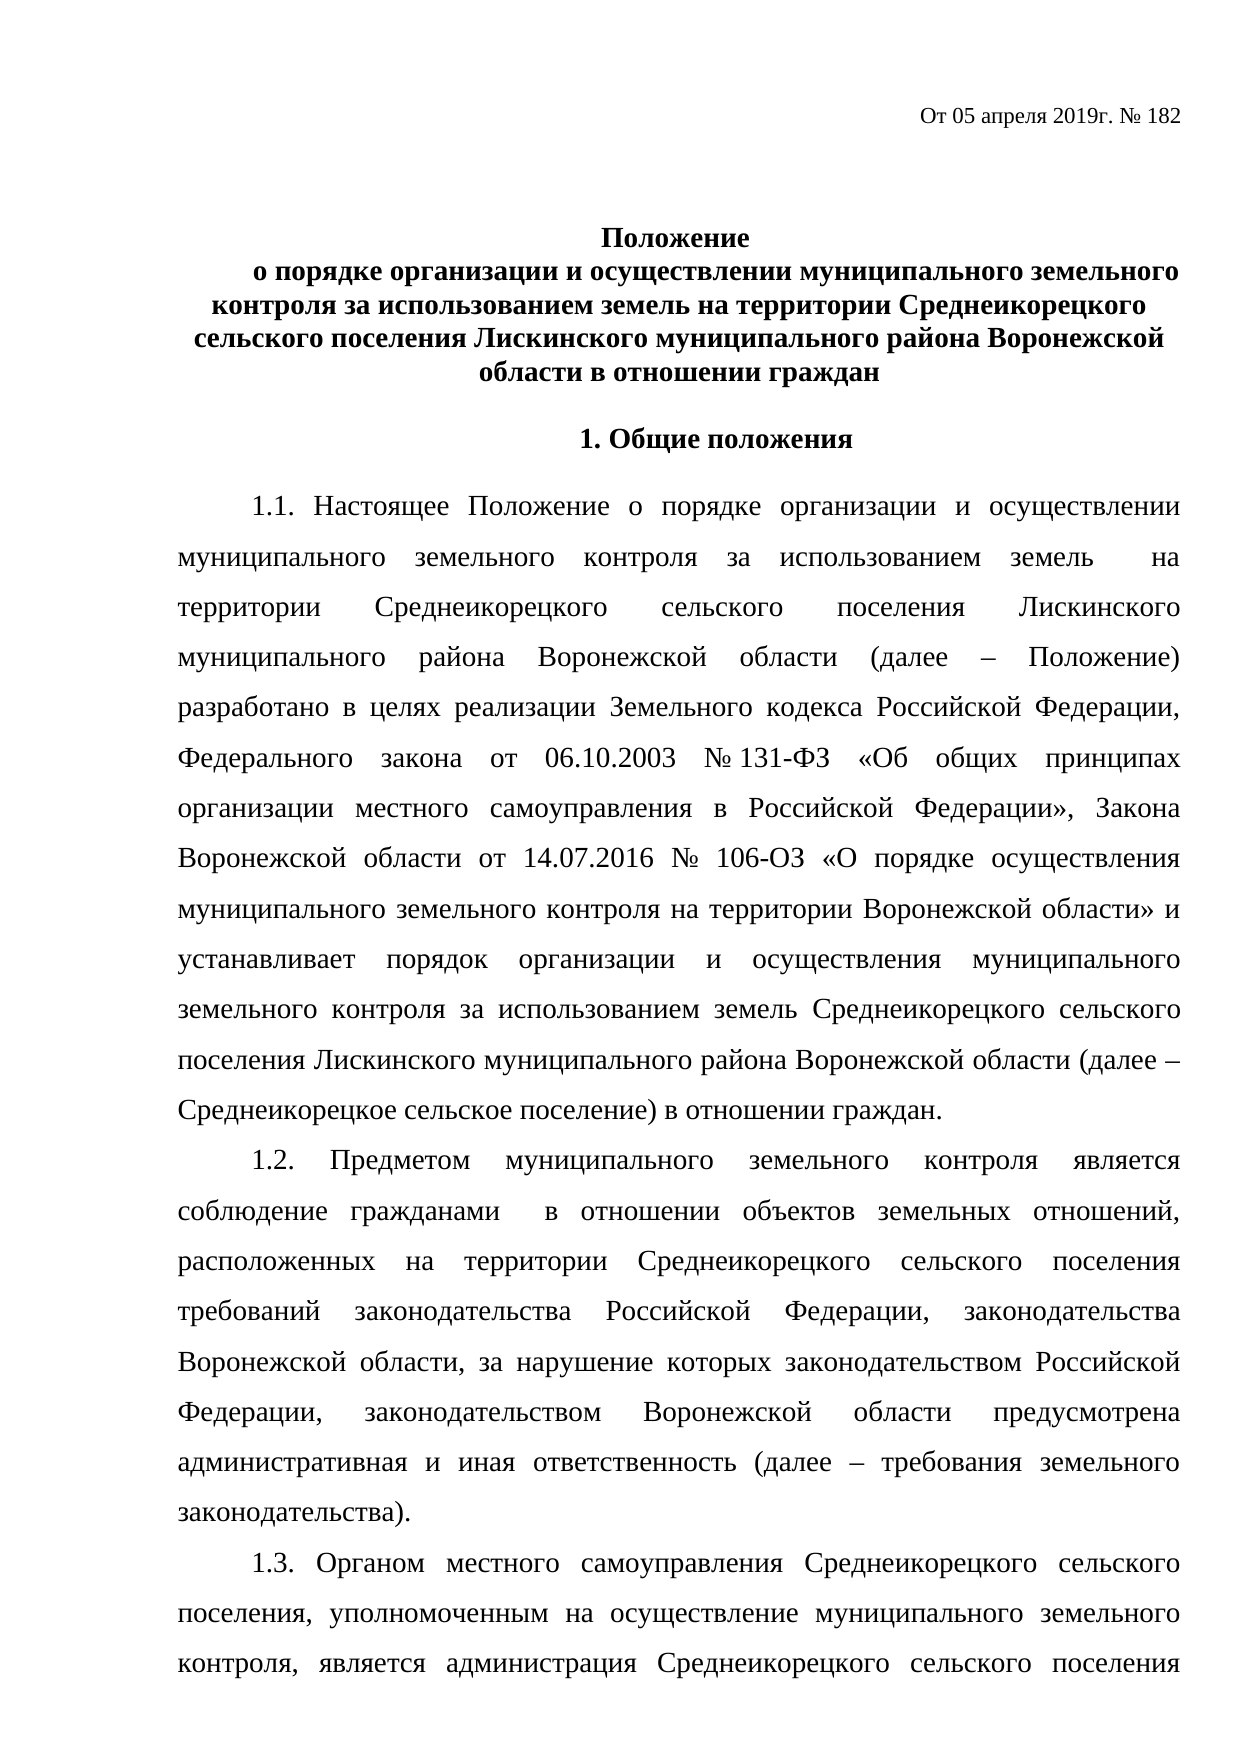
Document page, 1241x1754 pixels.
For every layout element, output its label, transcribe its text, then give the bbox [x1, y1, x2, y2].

text Положение [177, 220, 1181, 253]
text 1. Общие положения [177, 421, 1181, 455]
text 1.2. Предметом муниципального земельного контроля является соблюдение гражданами в отношении объектов земельных отношений, расположенных на территории Среднеикорецкого сельского поселения требований законодательства Российской Федерации, законодательства Воронежской области, за нарушение которых законодательством Российской Федерации, законодательством Воронежской области предусмотрена административная и иная ответственность (далее – требования земельного законодательства). [177, 1142, 1181, 1528]
text От 05 апреля 2019г. № 182 [177, 103, 1181, 129]
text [177, 1545, 1181, 1679]
text о порядке организации и осуществлении муниципального земельного контроля за использованием земель на территории Среднеикорецкого сельского поселения Лискинского муниципального района Воронежской области в отношении граждан [177, 253, 1181, 388]
text 1.1. Настоящее Положение о порядке организации и осуществлении муниципального земельного контроля за использованием земель на территории Среднеикорецкого сельского поселения Лискинского муниципального района Воронежской области (далее – Положение) разработано в целях реализации Земельного кодекса Российской Федерации, Федерального закона от 06.10.2003 № 131-ФЗ «Об общих принципах организации местного самоуправления в Российской Федерации», Закона Воронежской области от 14.07.2016 № 106-ОЗ «О порядке осуществления муниципального земельного контроля на территории Воронежской области» и устанавливает порядок организации и осуществления муниципального земельного контроля за использованием земель Среднеикорецкого сельского поселения Лискинского муниципального района Воронежской области (далее – Среднеикорецкое сельское поселение) в отношении граждан. [177, 488, 1181, 1126]
